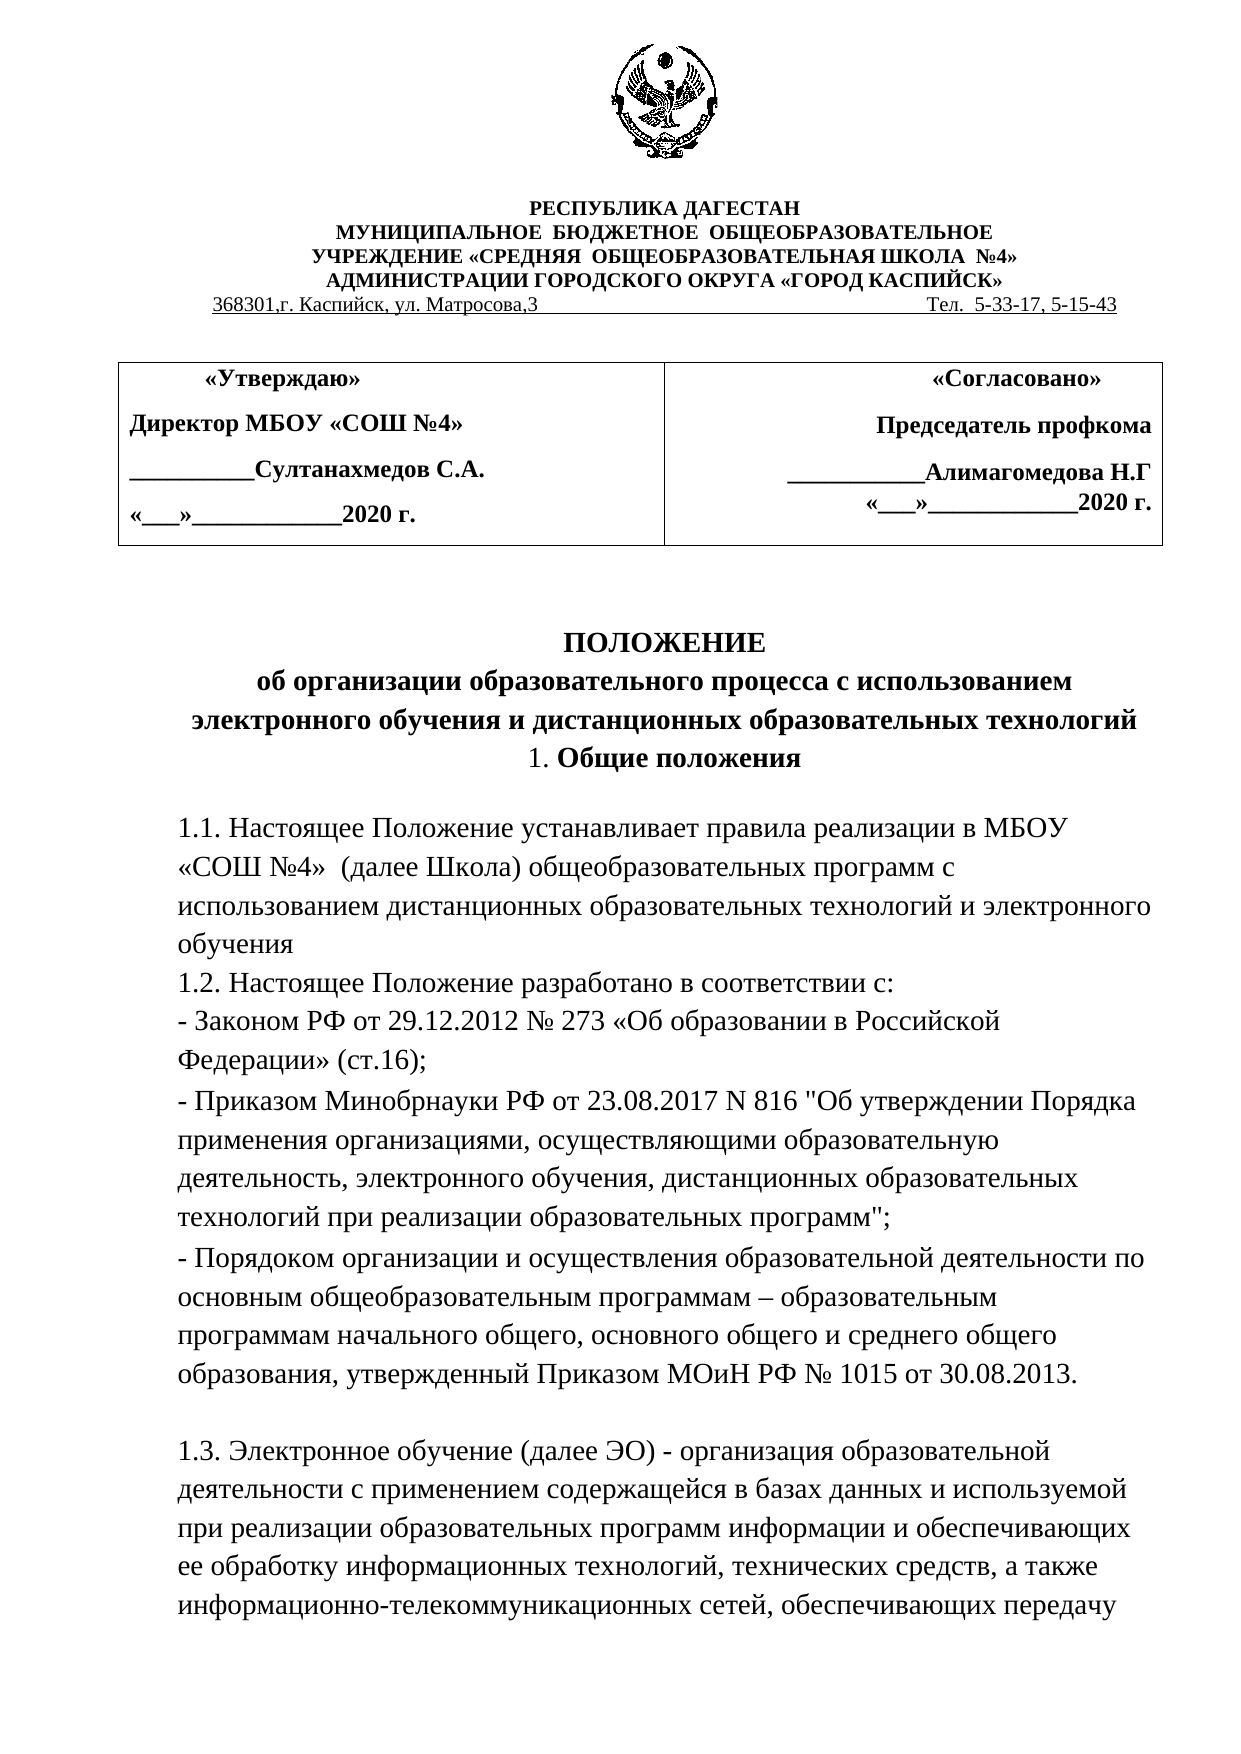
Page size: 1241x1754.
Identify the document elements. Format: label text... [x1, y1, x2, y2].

text - Приказом Минобрнауки РФ от 23.08.2017 N 816 "Об утверждении Порядка применения организациями, осуществляющими образовательную деятельность, электронного обучения, дистанционных образовательных технологий при реализации образовательных программ"; [177, 1083, 1152, 1232]
table_header «Утверждаю» Директор МБОУ «СОШ №4» __________Султанахмедов С.А. «___»____________2020 г. [119, 363, 664, 545]
text АДМИНИСТРАЦИИ ГОРОДСКОГО ОКРУГА «ГОРОД КАСПИЙСК» [177, 268, 1152, 292]
text 368301,г. Каспийск, ул. Матросова,3 Тел. 5-33-17, 5-15-43 [177, 292, 1152, 316]
text об организации образовательного процесса с использованием электронного обучения и дистанционных образовательных технологий [177, 663, 1152, 735]
table_header «Согласовано» Председатель профкома ___________Алимагомедова Н.Г «___»____________2020 г. [665, 363, 1162, 545]
text МУНИЦИПАЛЬНОЕ БЮДЖЕТНОЕ ОБЩЕОБРАЗОВАТЕЛЬНОЕ [177, 220, 1152, 244]
text РЕСПУБЛИКА ДАГЕСТАН [177, 196, 1152, 220]
text - Законом РФ от 29.12.2012 № 273 «Об образовании в Российской Федерации» (ст.16); [177, 1003, 1152, 1075]
text УЧРЕЖДЕНИЕ «СРЕДНЯЯ ОБЩЕОБРАЗОВАТЕЛЬНАЯ ШКОЛА №4» [177, 244, 1152, 268]
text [177, 1433, 1152, 1621]
text 1.2. Настоящее Положение разработано в соответствии с: [177, 965, 1152, 998]
text - Порядоком организации и осуществления образовательной деятельности по основным общеобразовательным программам – образовательным программам начального общего, основного общего и среднего общего образования, утвержденный Приказом МОиН РФ № 1015 от 30.08.2013. [177, 1240, 1152, 1389]
picture [611, 44, 718, 159]
text 1.1. Настоящее Положение устанавливает правила реализации в МБОУ «СОШ №4» (далее Школа) общеобразовательных программ с использованием дистанционных образовательных технологий и электронного обучения [177, 811, 1152, 960]
text 1. Общие положения [177, 740, 1152, 774]
text ПОЛОЖЕНИЕ [177, 625, 1152, 658]
